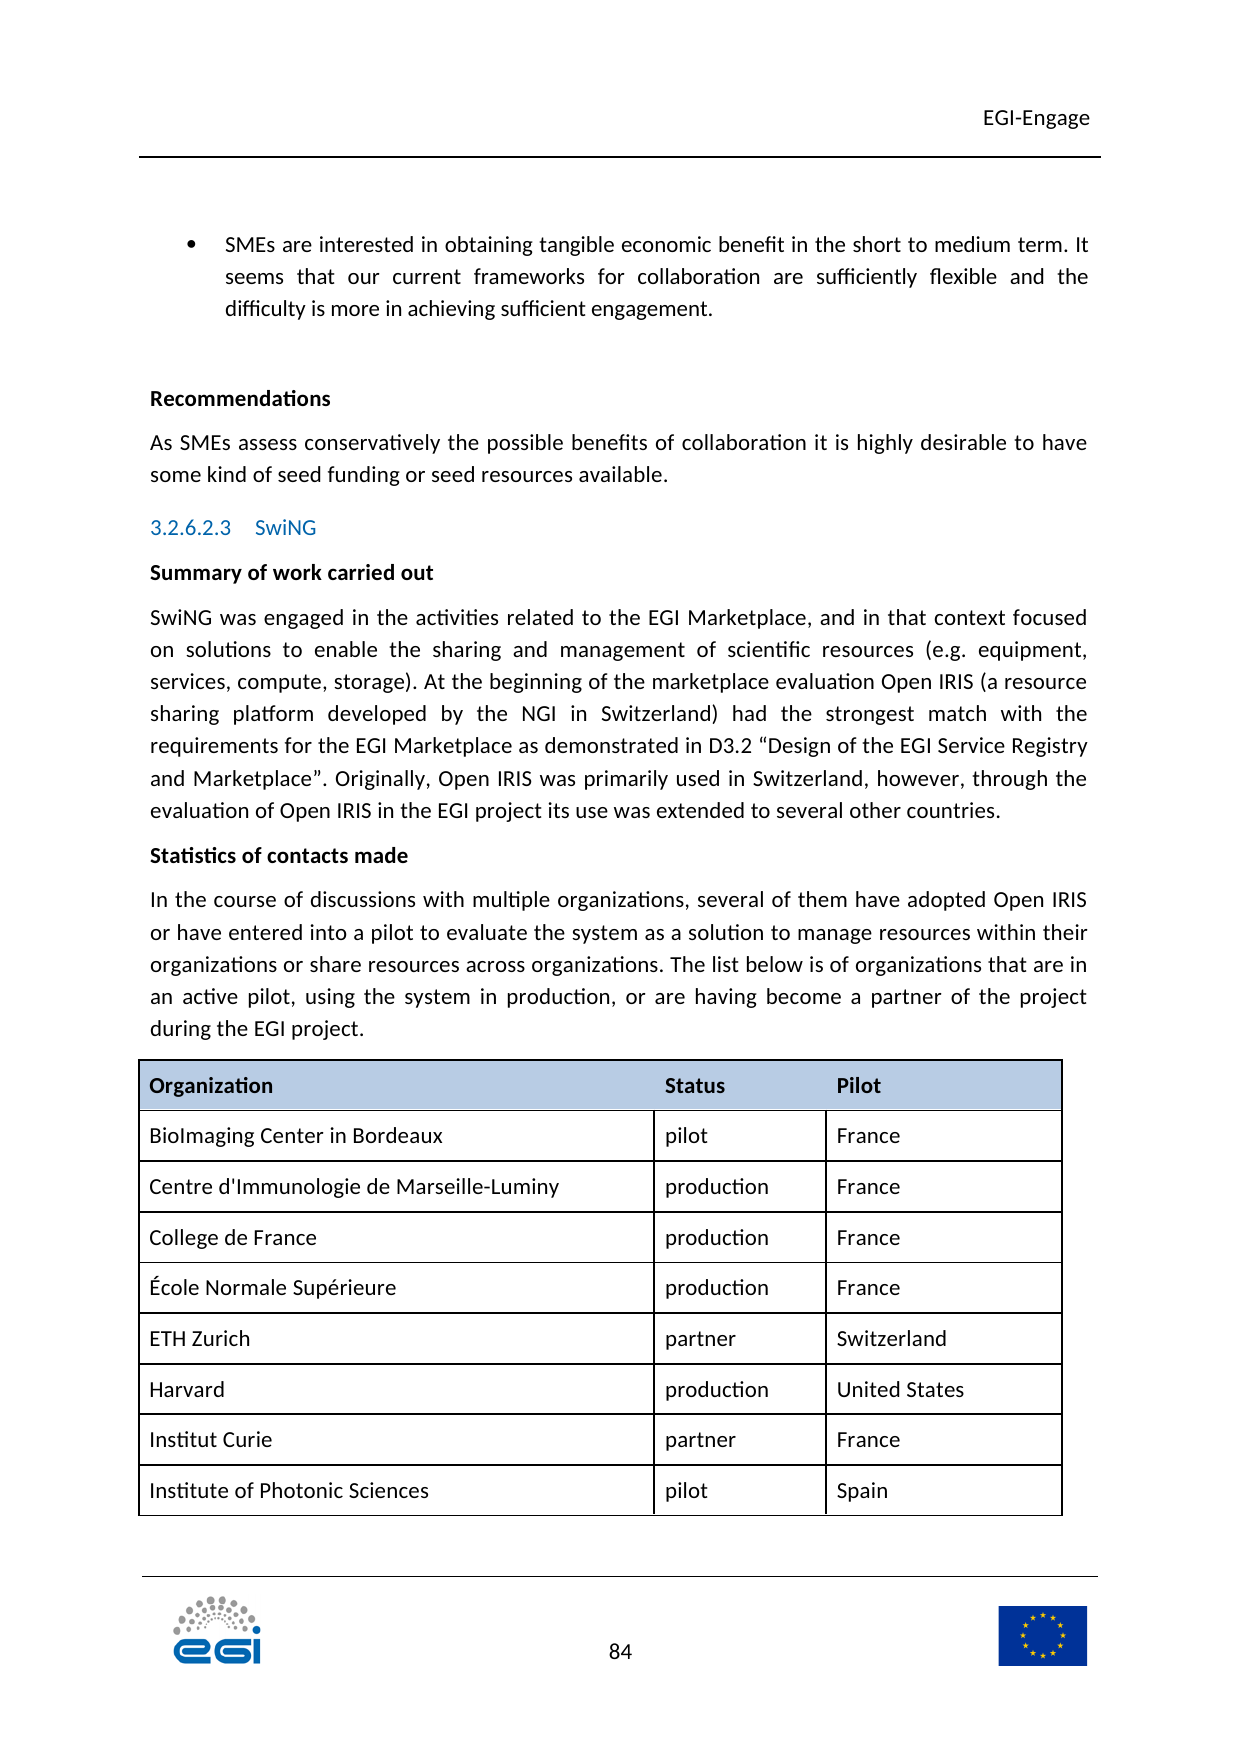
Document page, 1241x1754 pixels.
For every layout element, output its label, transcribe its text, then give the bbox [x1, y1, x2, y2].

table_cell France [827, 1213, 1061, 1261]
text In the course of discussions with multiple organizations, several of them have adopted Open IRIS or have entered into a pilot to evaluate the system as a solution to manage resources within their organizations or share resources across organizations. The list below is of organizations that are in an active pilot, using the system in production, or are having become a partner of the project during the EGI project. [150, 885, 1090, 1042]
picture [998, 1606, 1088, 1666]
table_header Pilot [826, 1061, 1061, 1109]
table_cell production [655, 1263, 825, 1312]
table_cell France [827, 1263, 1061, 1312]
text SwiNG was engaged in the activities related to the EGI Marketplace, and in that context focused on solutions to enable the sharing and management of scientific resources (e.g. equipment, services, compute, storage). At the beginning of the marketplace evaluation Open IRIS (a resource sharing platform developed by the NGI in Switzerland) had the strongest match with the requirements for the EGI Marketplace as demonstrated in D3.2 “Design of the EGI Service Registry and Marketplace”. Originally, Open IRIS was primarily used in Switzerland, however, through the evaluation of Open IRIS in the EGI project its use was extended to several other countries. [150, 603, 1090, 824]
table_cell Switzerland [827, 1314, 1061, 1363]
table_cell College de France [140, 1213, 653, 1261]
table_cell Spain [827, 1466, 1061, 1514]
table_cell École Normale Supérieure [140, 1263, 653, 1312]
table_cell pilot [655, 1466, 825, 1514]
table_cell United States [827, 1365, 1061, 1413]
table_header Status [654, 1061, 826, 1109]
text As SMEs assess conservatively the possible benefits of collaboration it is highly desirable to have some kind of seed funding or seed resources available. [150, 428, 1090, 488]
table_cell partner [655, 1415, 825, 1464]
table_cell France [827, 1162, 1061, 1211]
table_cell partner [655, 1314, 825, 1363]
table_header Organization [140, 1061, 654, 1109]
table_cell Institute of Photonic Sciences [140, 1466, 653, 1514]
table_cell Harvard [140, 1365, 653, 1413]
table_cell France [827, 1415, 1061, 1464]
table_cell production [655, 1162, 825, 1211]
table_cell production [655, 1365, 825, 1413]
table_cell ETH Zurich [140, 1314, 653, 1363]
table_cell Institut Curie [140, 1415, 653, 1464]
text Statistics of contacts made [150, 841, 1090, 869]
table_cell production [655, 1213, 825, 1261]
text Recommendations [150, 384, 1090, 412]
picture [153, 1594, 279, 1666]
text Summary of work carried out [150, 558, 1090, 586]
table_cell Centre d'Immunologie de Marseille-Luminy [140, 1162, 653, 1211]
list SMEs are interested in obtaining tangible economic benefit in the short to medium term. It seems that our current frameworks for collaboration are sufficiently flexible and the difficulty is more in achieving sufficient engagement. [187, 230, 1090, 322]
table_cell pilot [655, 1111, 825, 1160]
subtitle SwiNG [150, 513, 1090, 542]
table_cell BioImaging Center in Bordeaux [140, 1111, 653, 1160]
table_cell France [827, 1111, 1061, 1160]
